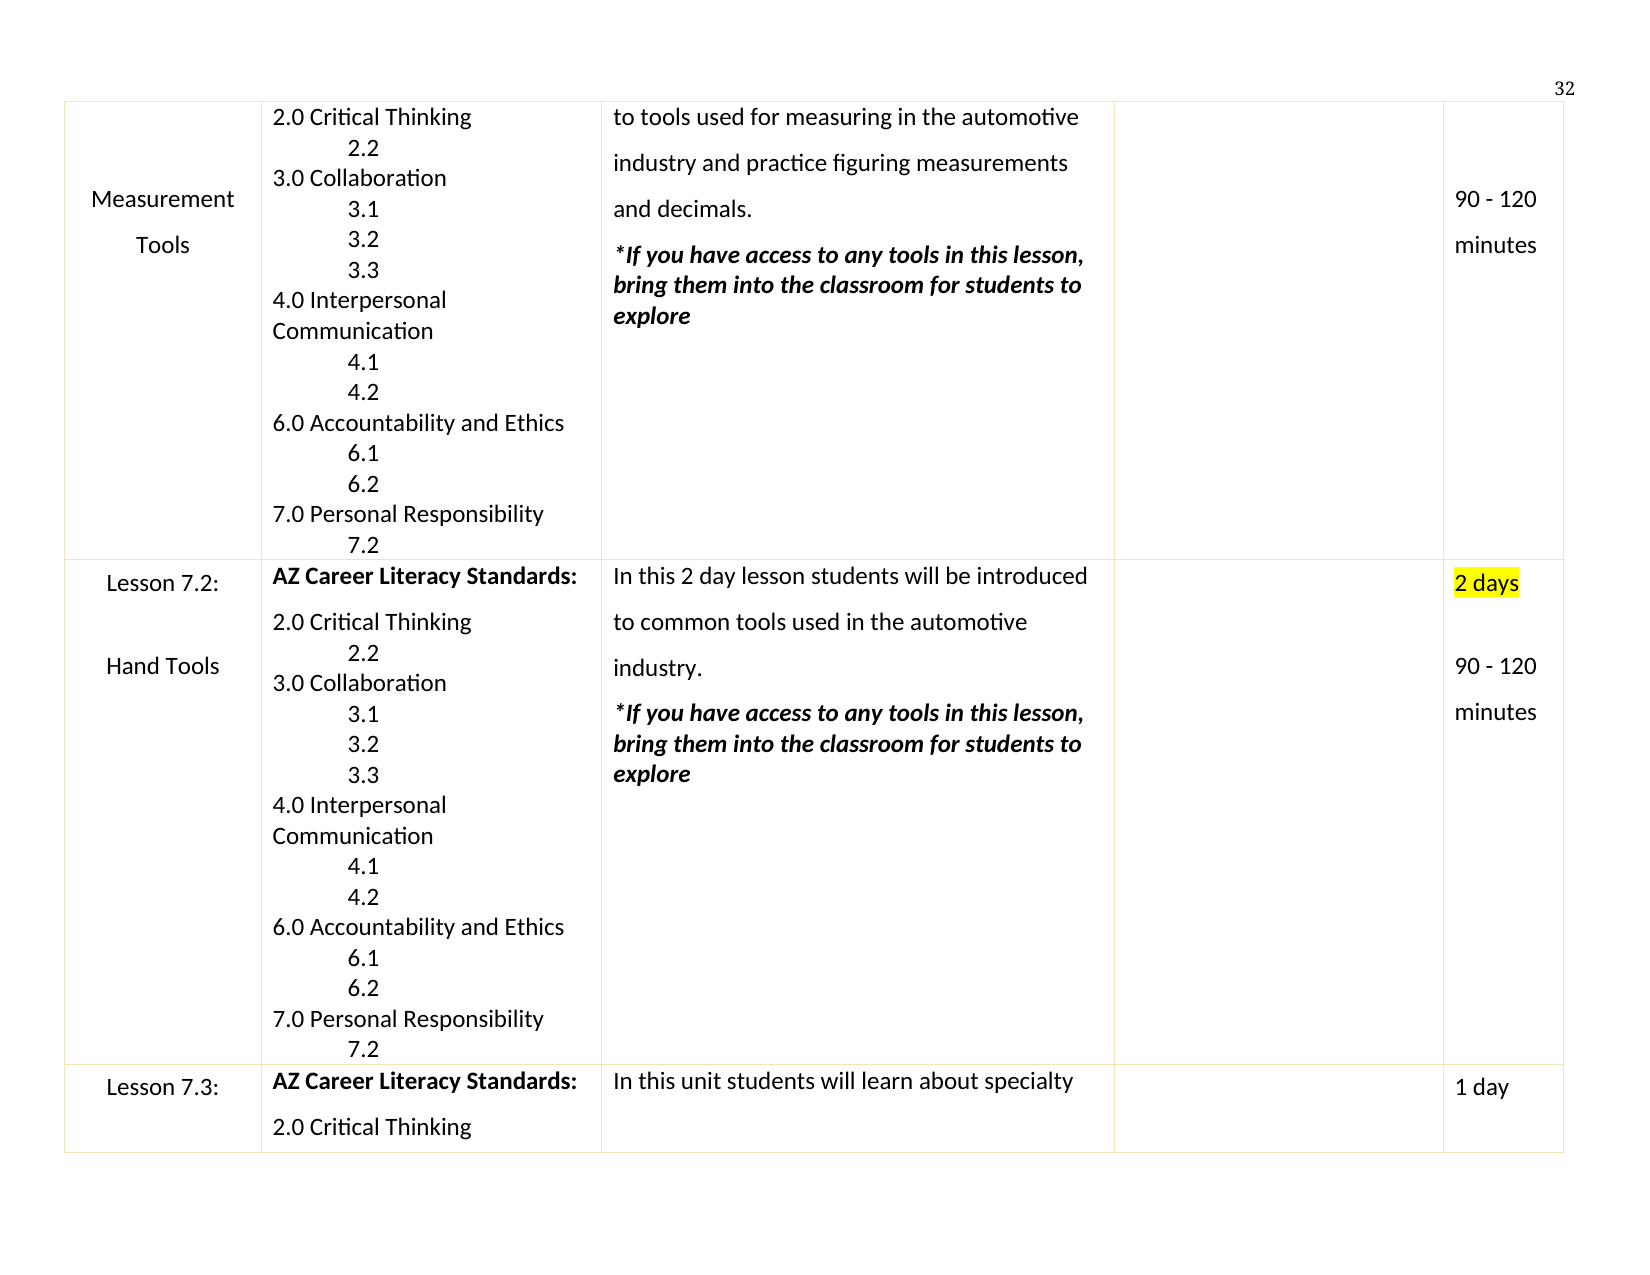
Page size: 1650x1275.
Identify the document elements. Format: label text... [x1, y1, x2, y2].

table_cell [1115, 102, 1443, 559]
table_cell [1115, 1065, 1443, 1152]
table_cell 2 days 90 - 120 minutes [1444, 560, 1563, 1064]
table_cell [65, 1065, 261, 1152]
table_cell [262, 102, 601, 559]
table_cell [1115, 560, 1443, 1064]
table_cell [1444, 1065, 1563, 1152]
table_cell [262, 1065, 601, 1152]
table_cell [602, 102, 1114, 559]
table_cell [602, 1065, 1114, 1152]
table_cell In this 2 day lesson students will be introduced to common tools used in the automotive industry. *If you have access to any tools in this lesson, bring them into the classroom for students to explore [602, 560, 1114, 1064]
table_cell Lesson 7.2: Hand Tools [65, 560, 261, 1064]
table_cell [65, 102, 261, 559]
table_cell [1444, 102, 1563, 559]
